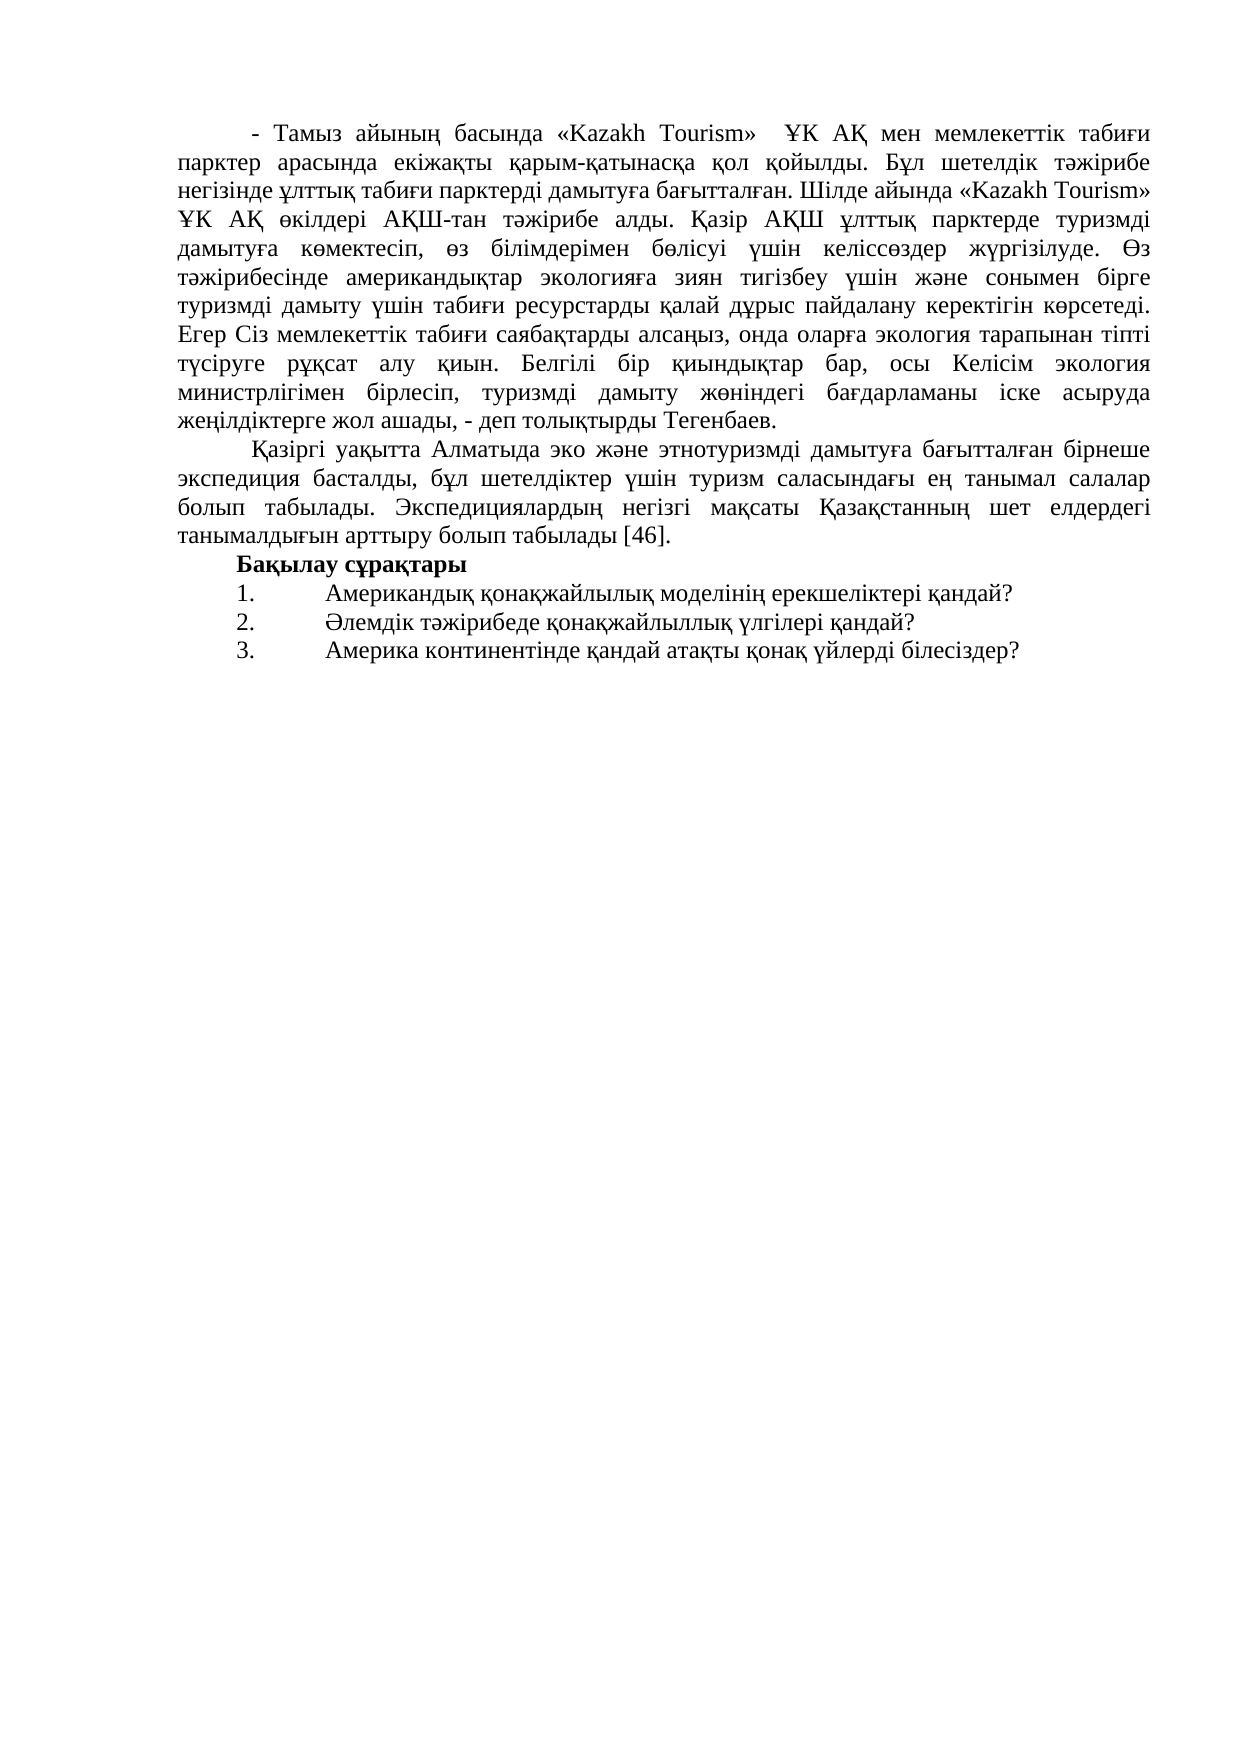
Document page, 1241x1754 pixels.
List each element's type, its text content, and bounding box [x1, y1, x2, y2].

text Қазіргі уақытта Алматыда эко және этнотуризмді дамытуға бағытталған бірнеше экспедиция басталды, бұл шетелдіктер үшін туризм саласындағы ең танымал салалар болып табылады. Экспедициялардың негізгі мақсаты Қазақстанның шет елдердегі танымалдығын арттыру болып табылады [46]. [177, 434, 1152, 549]
text 2. Әлемдік тәжірибеде қонақжайлыллық үлгілері қандай? [177, 607, 1152, 636]
text - Тамыз айының басында «Kazakh Tourism» ҰК АҚ мен мемлекеттік табиғи парктер арасында екіжақты қарым-қатынасқа қол қойылды. Бұл шетелдік тәжірибе негізінде ұлттық табиғи парктерді дамытуға бағытталған. Шілде айында «Kazakh Tourism» ҰК АҚ өкілдері АҚШ-тан тәжірибе алды. Қазір АҚШ ұлттық парктерде туризмді дамытуға көмектесіп, өз білімдерімен бөлісуі үшін келіссөздер жүргізілуде. Өз тәжірибесінде американдықтар экологияға зиян тигізбеу үшін және сонымен бірге туризмді дамыту үшін табиғи ресурстарды қалай дұрыс пайдалану керектігін көрсетеді. Егер Сіз мемлекеттік табиғи саябақтарды алсаңыз, онда оларға экология тарапынан тіпті түсіруге рұқсат алу қиын. Белгілі бір қиындықтар бар, осы Келісім экология министрлігімен бірлесіп, туризмді дамыту жөніндегі бағдарламаны іске асыруда жеңілдіктерге жол ашады, - деп толықтырды Тегенбаев. [177, 118, 1152, 434]
text Бақылау сұрақтары [177, 549, 1152, 578]
text 1. Американдық қонақжайлылық моделінің ерекшеліктері қандай? [177, 578, 1152, 607]
text 3. Америка континентінде қандай атақты қонақ үйлерді білесіздер? [177, 636, 1152, 664]
